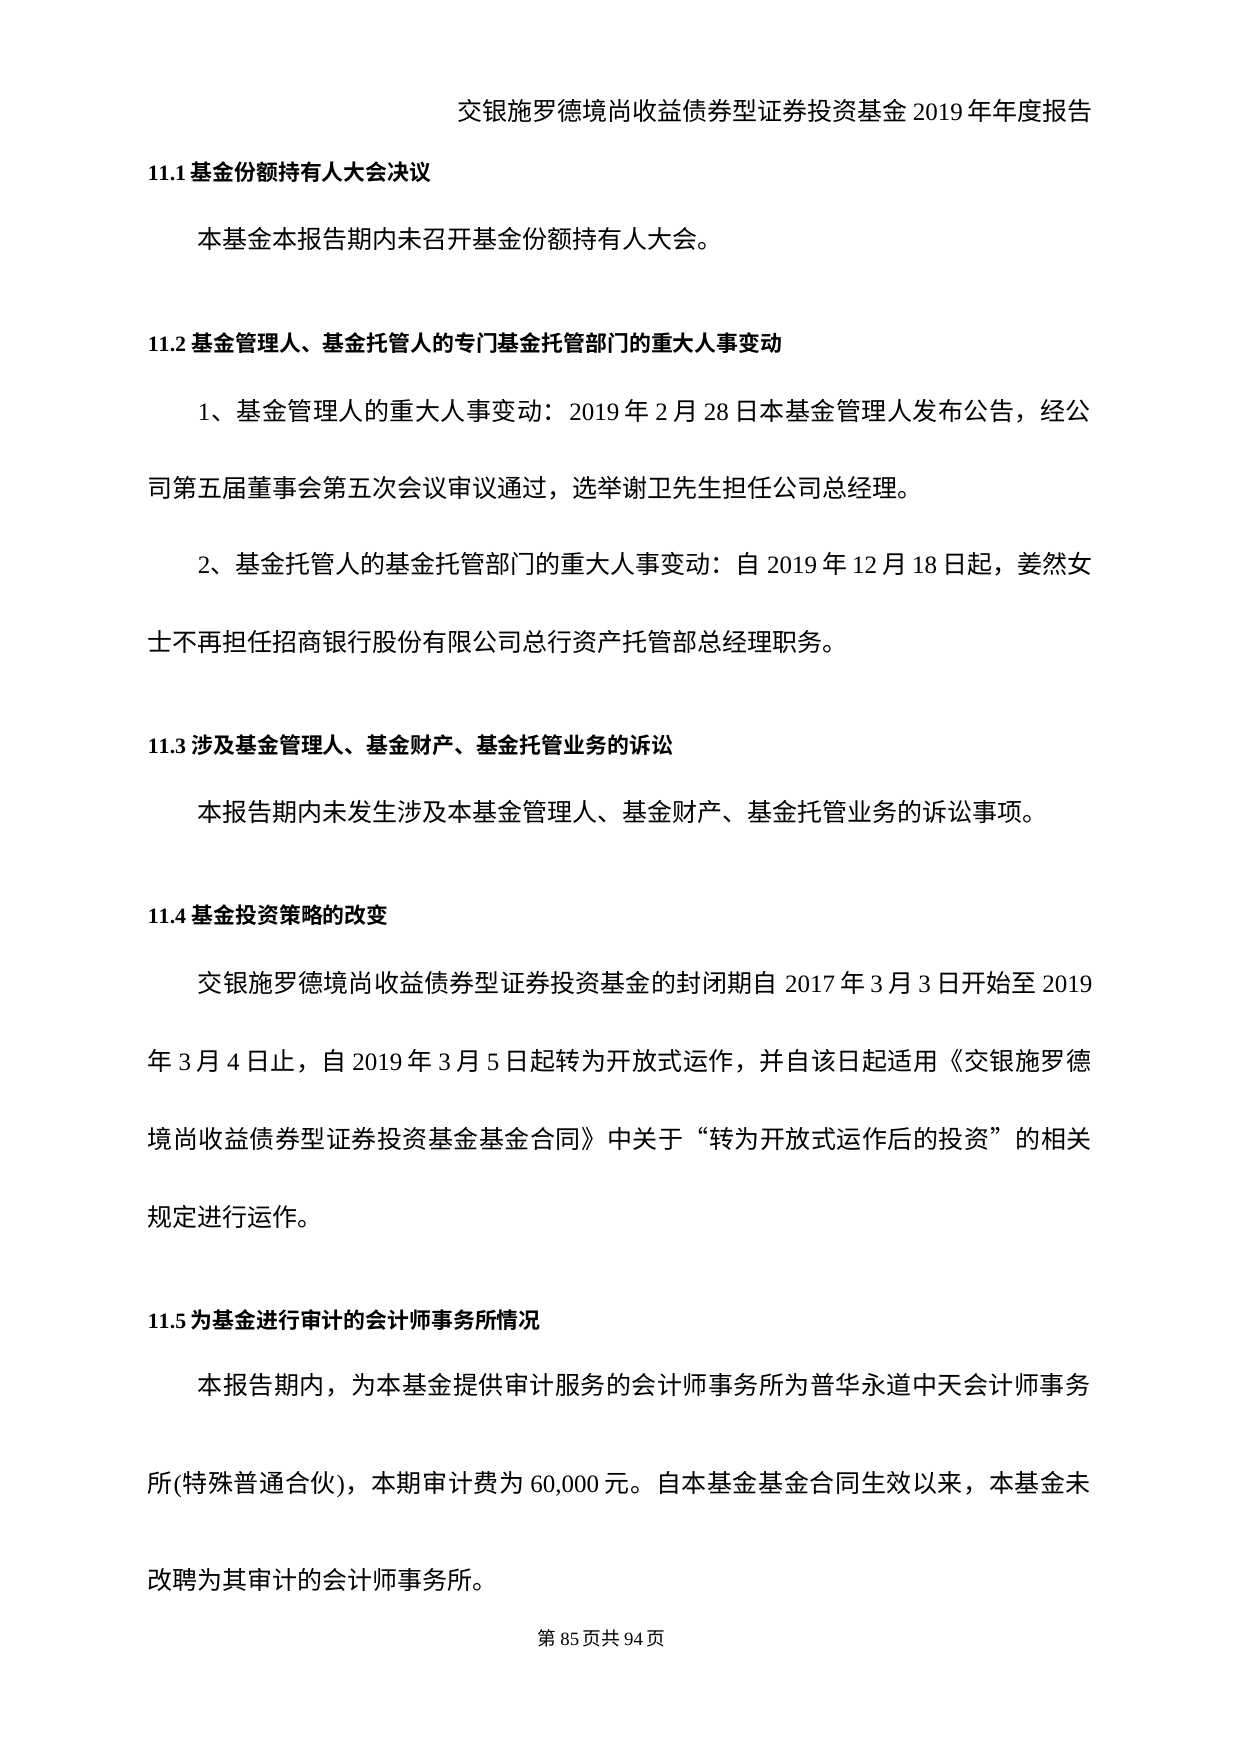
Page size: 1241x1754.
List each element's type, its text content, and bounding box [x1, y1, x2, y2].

text 1、基金管理人的重大人事变动：2019年2月28日本基金管理人发布公告，经公司第五届董事会第五次会议审议通过，选举谢卫先生担任公司总经理。 [148, 377, 1092, 519]
subtitle 11.3 涉及基金管理人、基金财产、基金托管业务的诉讼 [148, 727, 1092, 760]
text 交银施罗德境尚收益债券型证券投资基金的封闭期自2017年3月3日开始至2019年3月4日止，自2019年3月5日起转为开放式运作，并自该日起适用《交银施罗德境尚收益债券型证券投资基金基金合同》中关于“转为开放式运作后的投资”的相关规定进行运作。 [148, 949, 1092, 1248]
subtitle 11.4 基金投资策略的改变 [148, 898, 1092, 931]
text 2、基金托管人的基金托管部门的重大人事变动：自2019年12月18日起，姜然女士不再担任招商银行股份有限公司总行资产托管部总经理职务。 [148, 530, 1092, 673]
subtitle 11.1基金份额持有人大会决议 [148, 154, 1092, 187]
text 本报告期内，为本基金提供审计服务的会计师事务所为普华永道中天会计师事务所(特殊普通合伙)，本期审计费为60,000元。自本基金基金合同生效以来，本基金未改聘为其审计的会计师事务所。 [148, 1351, 1092, 1611]
text 本基金本报告期内未召开基金份额持有人大会。 [148, 206, 1092, 271]
subtitle 11.5为基金进行审计的会计师事务所情况 [148, 1303, 1092, 1335]
text 本报告期内未发生涉及本基金管理人、基金财产、基金托管业务的诉讼事项。 [148, 778, 1092, 843]
subtitle 11.2 基金管理人、基金托管人的专门基金托管部门的重大人事变动 [148, 325, 1092, 358]
